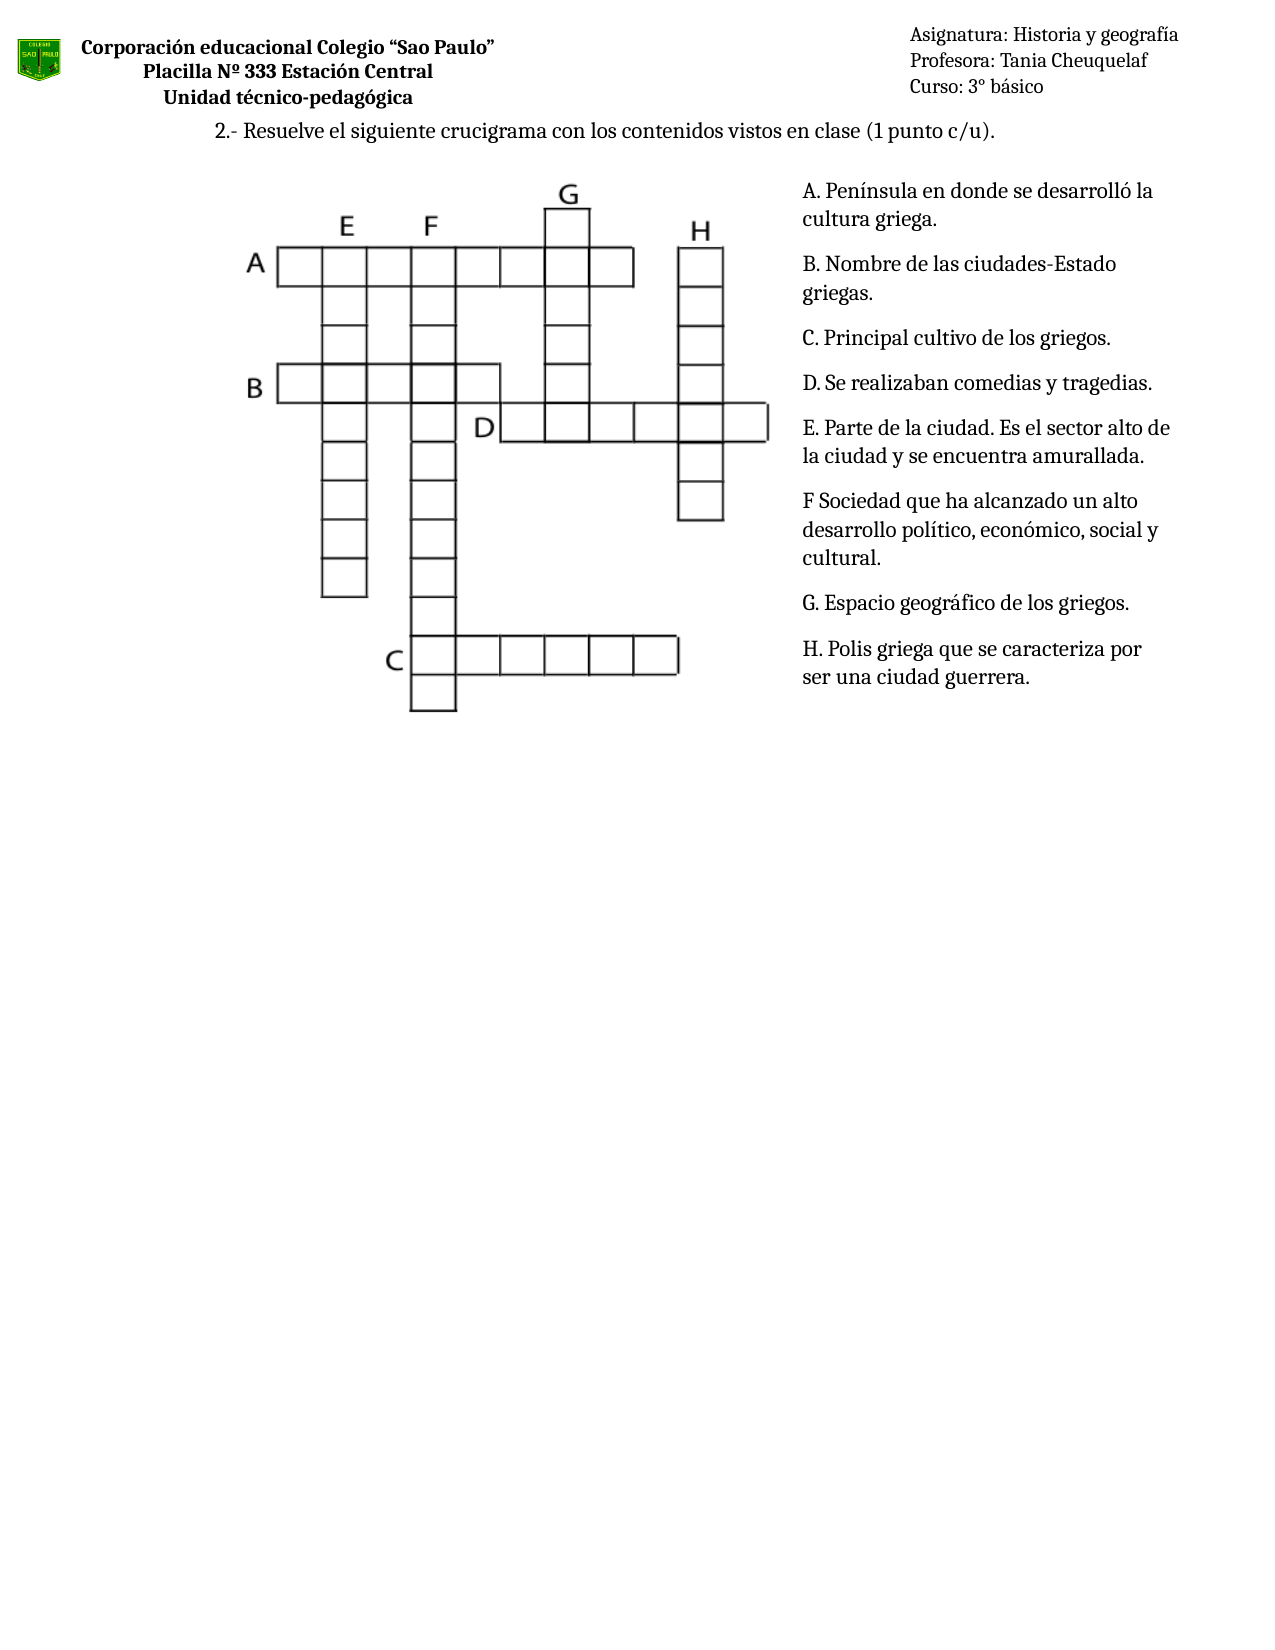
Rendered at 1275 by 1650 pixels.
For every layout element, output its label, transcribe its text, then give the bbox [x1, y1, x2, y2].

picture [17, 38, 61, 81]
picture [214, 175, 782, 721]
